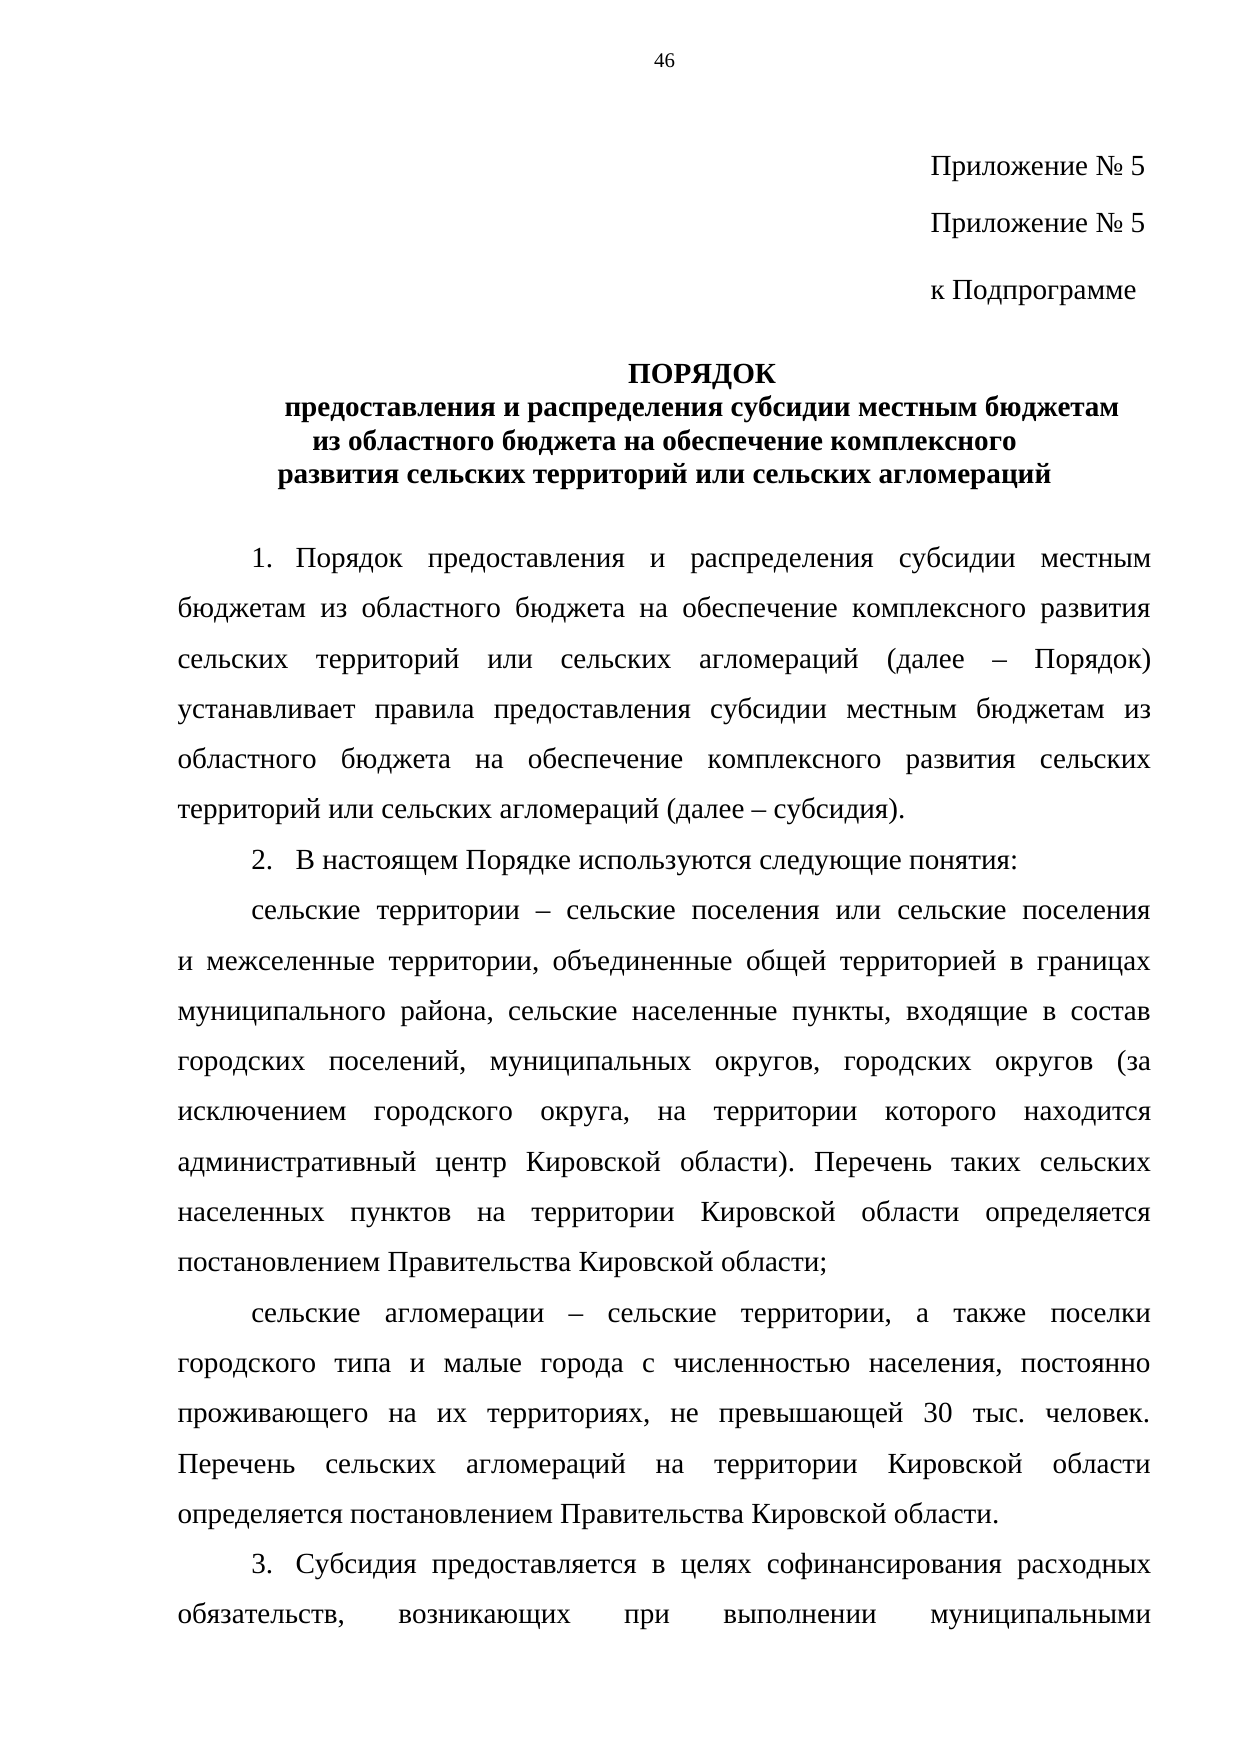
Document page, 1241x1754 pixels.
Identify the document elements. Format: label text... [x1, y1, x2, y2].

text предоставления и распределения субсидии местным бюджетам из областного бюджета на обеспечение комплексного развития сельских территорий или сельских агломераций [177, 389, 1152, 490]
text сельские агломерации – сельские территории, а также поселки городского типа и малые города с численностью населения, постоянно проживающего на их территориях, не превышающей 30 тыс. человек. Перечень сельских агломераций на территории Кировской области определяется постановлением Правительства Кировской области. [177, 1295, 1152, 1529]
text Приложение № 5 [177, 148, 1152, 181]
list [177, 1546, 1152, 1630]
list В настоящем Порядке используются следующие понятия: [177, 842, 1152, 876]
list Порядок предоставления и распределения субсидии местным бюджетам из областного бюджета на обеспечение комплексного развития сельских территорий или сельских агломераций (далее – Порядок) устанавливает правила предоставления субсидии местным бюджетам из областного бюджета на обеспечение комплексного развития сельских территорий или сельских агломераций (далее – субсидия). [177, 540, 1152, 825]
text ПОРЯДОК [177, 356, 1152, 389]
text к Подпрограмме [177, 272, 1152, 306]
text Приложение № 5 [177, 205, 1152, 239]
text сельские территории – сельские поселения или сельские поселения и межселенные территории, объединенные общей территорией в границах муниципального района, сельские населенные пункты, входящие в состав городских поселений, муниципальных округов, городских округов (за исключением городского округа, на территории которого находится административный центр Кировской области). Перечень таких сельских населенных пунктов на территории Кировской области определяется постановлением Правительства Кировской области; [177, 892, 1152, 1278]
